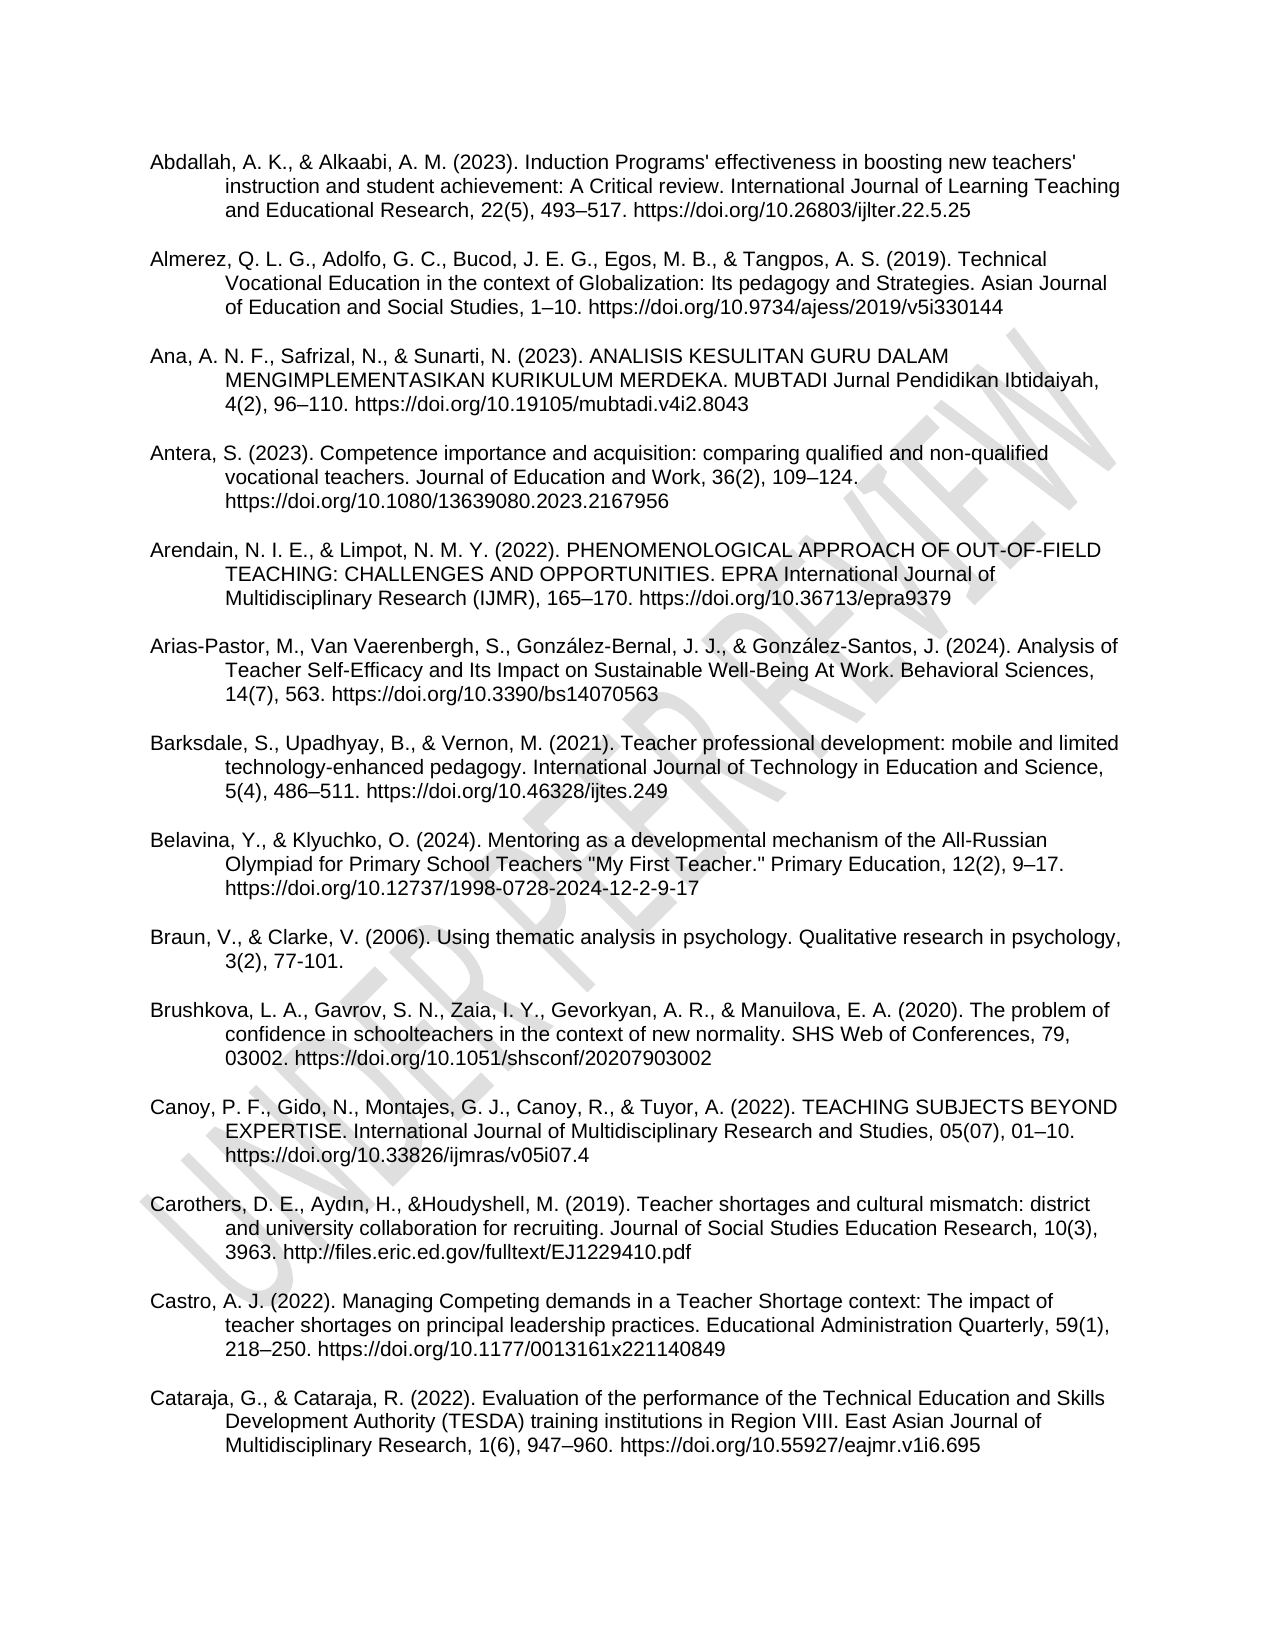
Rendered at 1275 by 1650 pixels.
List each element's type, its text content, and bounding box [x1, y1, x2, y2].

text Arias-Pastor, M., Van Vaerenbergh, S., González-Bernal, J. J., & González-Santos, J. (2024). Analysis of Teacher Self-Efficacy and Its Impact on Sustainable Well-Being At Work. Behavioral Sciences, 14(7), 563. https://doi.org/10.3390/bs14070563 [150, 634, 1125, 706]
text Braun, V., & Clarke, V. (2006). Using thematic analysis in psychology. Qualitative research in psychology, 3(2), 77-101. [150, 925, 1125, 973]
text Brushkova, L. A., Gavrov, S. N., Zaia, I. Y., Gevorkyan, A. R., & Manuilova, E. A. (2020). The problem of confidence in schoolteachers in the context of new normality. SHS Web of Conferences, 79, 03002. https://doi.org/10.1051/shsconf/20207903002 [150, 998, 1125, 1070]
text Barksdale, S., Upadhyay, B., & Vernon, M. (2021). Teacher professional development: mobile and limited technology-enhanced pedagogy. International Journal of Technology in Education and Science, 5(4), 486–511. https://doi.org/10.46328/ijtes.249 [150, 731, 1125, 803]
text Arendain, N. I. E., & Limpot, N. M. Y. (2022). PHENOMENOLOGICAL APPROACH OF OUT-OF-FIELD TEACHING: CHALLENGES AND OPPORTUNITIES. EPRA International Journal of Multidisciplinary Research (IJMR), 165–170. https://doi.org/10.36713/epra9379 [150, 537, 1125, 609]
text Abdallah, A. K., & Alkaabi, A. M. (2023). Induction Programs' effectiveness in boosting new teachers' instruction and student achievement: A Critical review. International Journal of Learning Teaching and Educational Research, 22(5), 493–517. https://doi.org/10.26803/ijlter.22.5.25 [150, 150, 1125, 222]
text Castro, A. J. (2022). Managing Competing demands in a Teacher Shortage context: The impact of teacher shortages on principal leadership practices. Educational Administration Quarterly, 59(1), 218–250. https://doi.org/10.1177/0013161x221140849 [150, 1288, 1125, 1360]
text Canoy, P. F., Gido, N., Montajes, G. J., Canoy, R., & Tuyor, A. (2022). TEACHING SUBJECTS BEYOND EXPERTISE. International Journal of Multidisciplinary Research and Studies, 05(07), 01–10. https://doi.org/10.33826/ijmras/v05i07.4 [150, 1095, 1125, 1167]
text Almerez, Q. L. G., Adolfo, G. C., Bucod, J. E. G., Egos, M. B., & Tangpos, A. S. (2019). Technical Vocational Education in the context of Globalization: Its pedagogy and Strategies. Asian Journal of Education and Social Studies, 1–10. https://doi.org/10.9734/ajess/2019/v5i330144 [150, 247, 1125, 319]
text Belavina, Y., & Klyuchko, O. (2024). Mentoring as a developmental mechanism of the All-Russian Olympiad for Primary School Teachers "My First Teacher." Primary Education, 12(2), 9–17. https://doi.org/10.12737/1998-0728-2024-12-2-9-17 [150, 828, 1125, 900]
text Ana, A. N. F., Safrizal, N., & Sunarti, N. (2023). ANALISIS KESULITAN GURU DALAM MENGIMPLEMENTASIKAN KURIKULUM MERDEKA. MUBTADI Jurnal Pendidikan Ibtidaiyah, 4(2), 96–110. https://doi.org/10.19105/mubtadi.v4i2.8043 [150, 344, 1125, 416]
text Carothers, D. E., Aydın, H., &Houdyshell, M. (2019). Teacher shortages and cultural mismatch: district and university collaboration for recruiting. Journal of Social Studies Education Research, 10(3), 3963. http://files.eric.ed.gov/fulltext/EJ1229410.pdf [150, 1192, 1125, 1263]
text Cataraja, G., & Cataraja, R. (2022). Evaluation of the performance of the Technical Education and Skills Development Authority (TESDA) training institutions in Region VIII. East Asian Journal of Multidisciplinary Research, 1(6), 947–960. https://doi.org/10.55927/eajmr.v1i6.695 [150, 1385, 1125, 1457]
text Antera, S. (2023). Competence importance and acquisition: comparing qualified and non-qualified vocational teachers. Journal of Education and Work, 36(2), 109–124. https://doi.org/10.1080/13639080.2023.2167956 [150, 441, 1125, 512]
